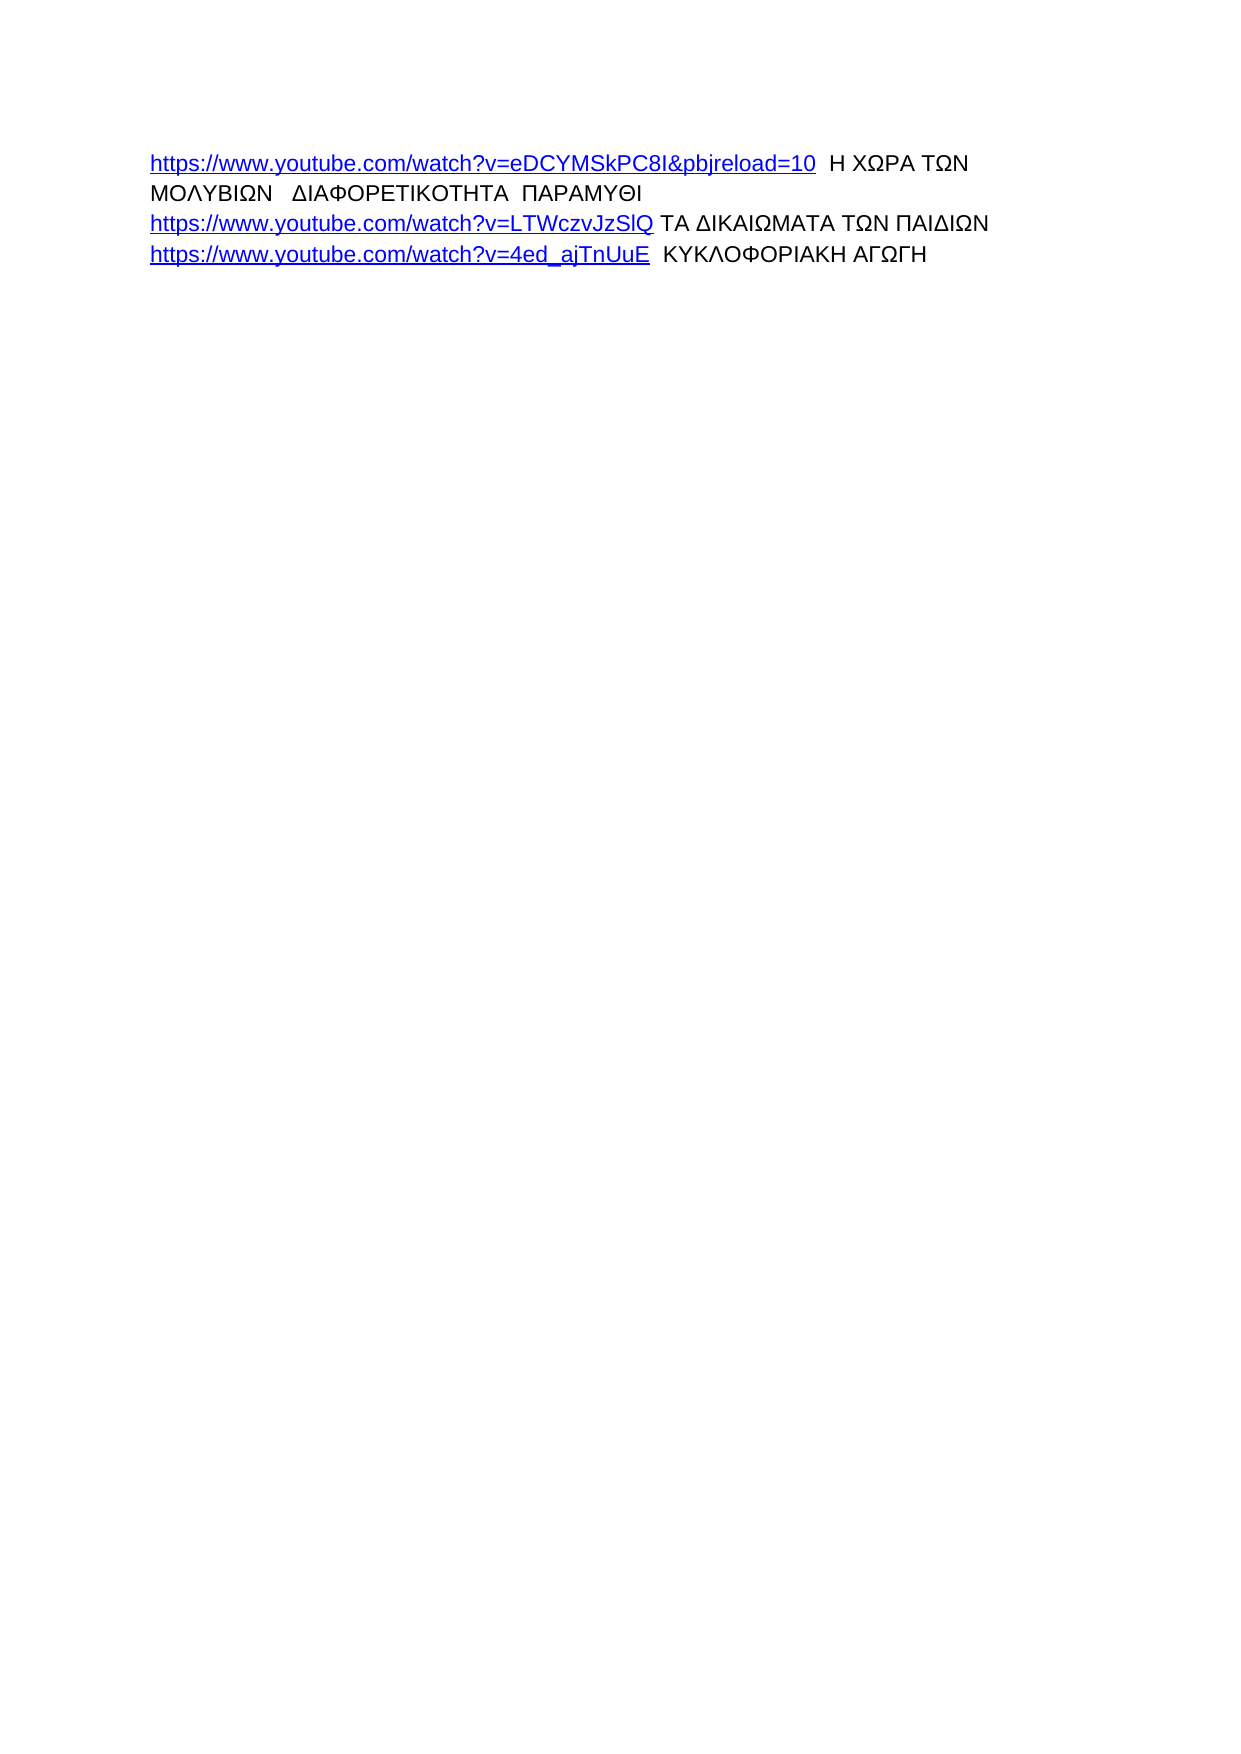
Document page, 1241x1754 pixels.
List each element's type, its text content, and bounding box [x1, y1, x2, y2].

text https://www.youtube.com/watch?v=LTWczvJzSlQ ΤΑ ΔΙΚΑΙΩΜΑΤΑ ΤΩΝ ΠΑΙΔΙΩΝ [150, 210, 1090, 237]
text https://www.youtube.com/watch?v=4ed_ajTnUuE ΚΥΚΛΟΦΟΡΙΑΚΗ ΑΓΩΓΗ [150, 241, 1090, 267]
text https://www.youtube.com/watch?v=eDCYMSkPC8I&pbjreload=10 Η ΧΩΡΑ ΤΩΝ ΜΟΛΥΒΙΩΝ ΔΙΑΦΟΡΕΤΙΚΟΤΗΤΑ ΠΑΡΑΜΥΘΙ [150, 150, 1090, 207]
